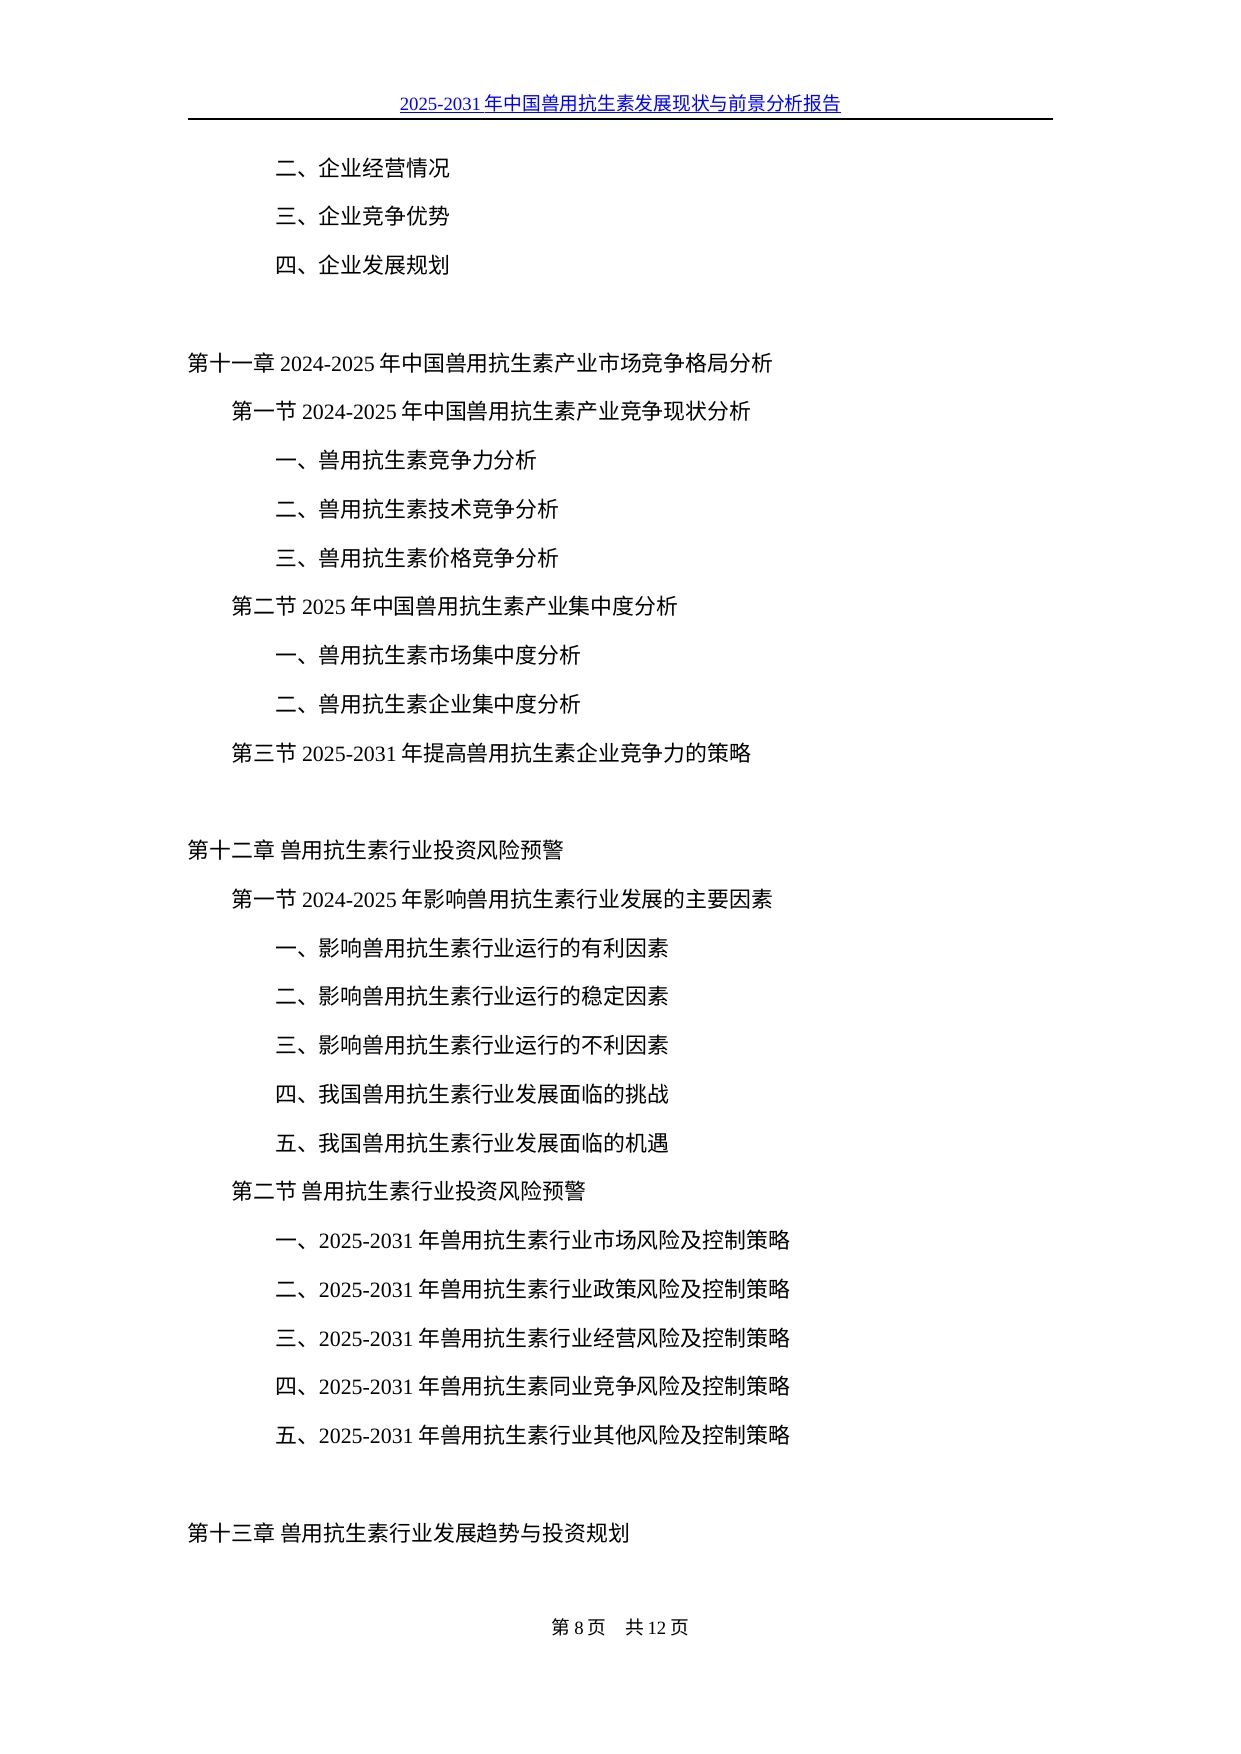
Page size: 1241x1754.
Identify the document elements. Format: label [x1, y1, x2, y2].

text [187, 150, 1053, 1548]
